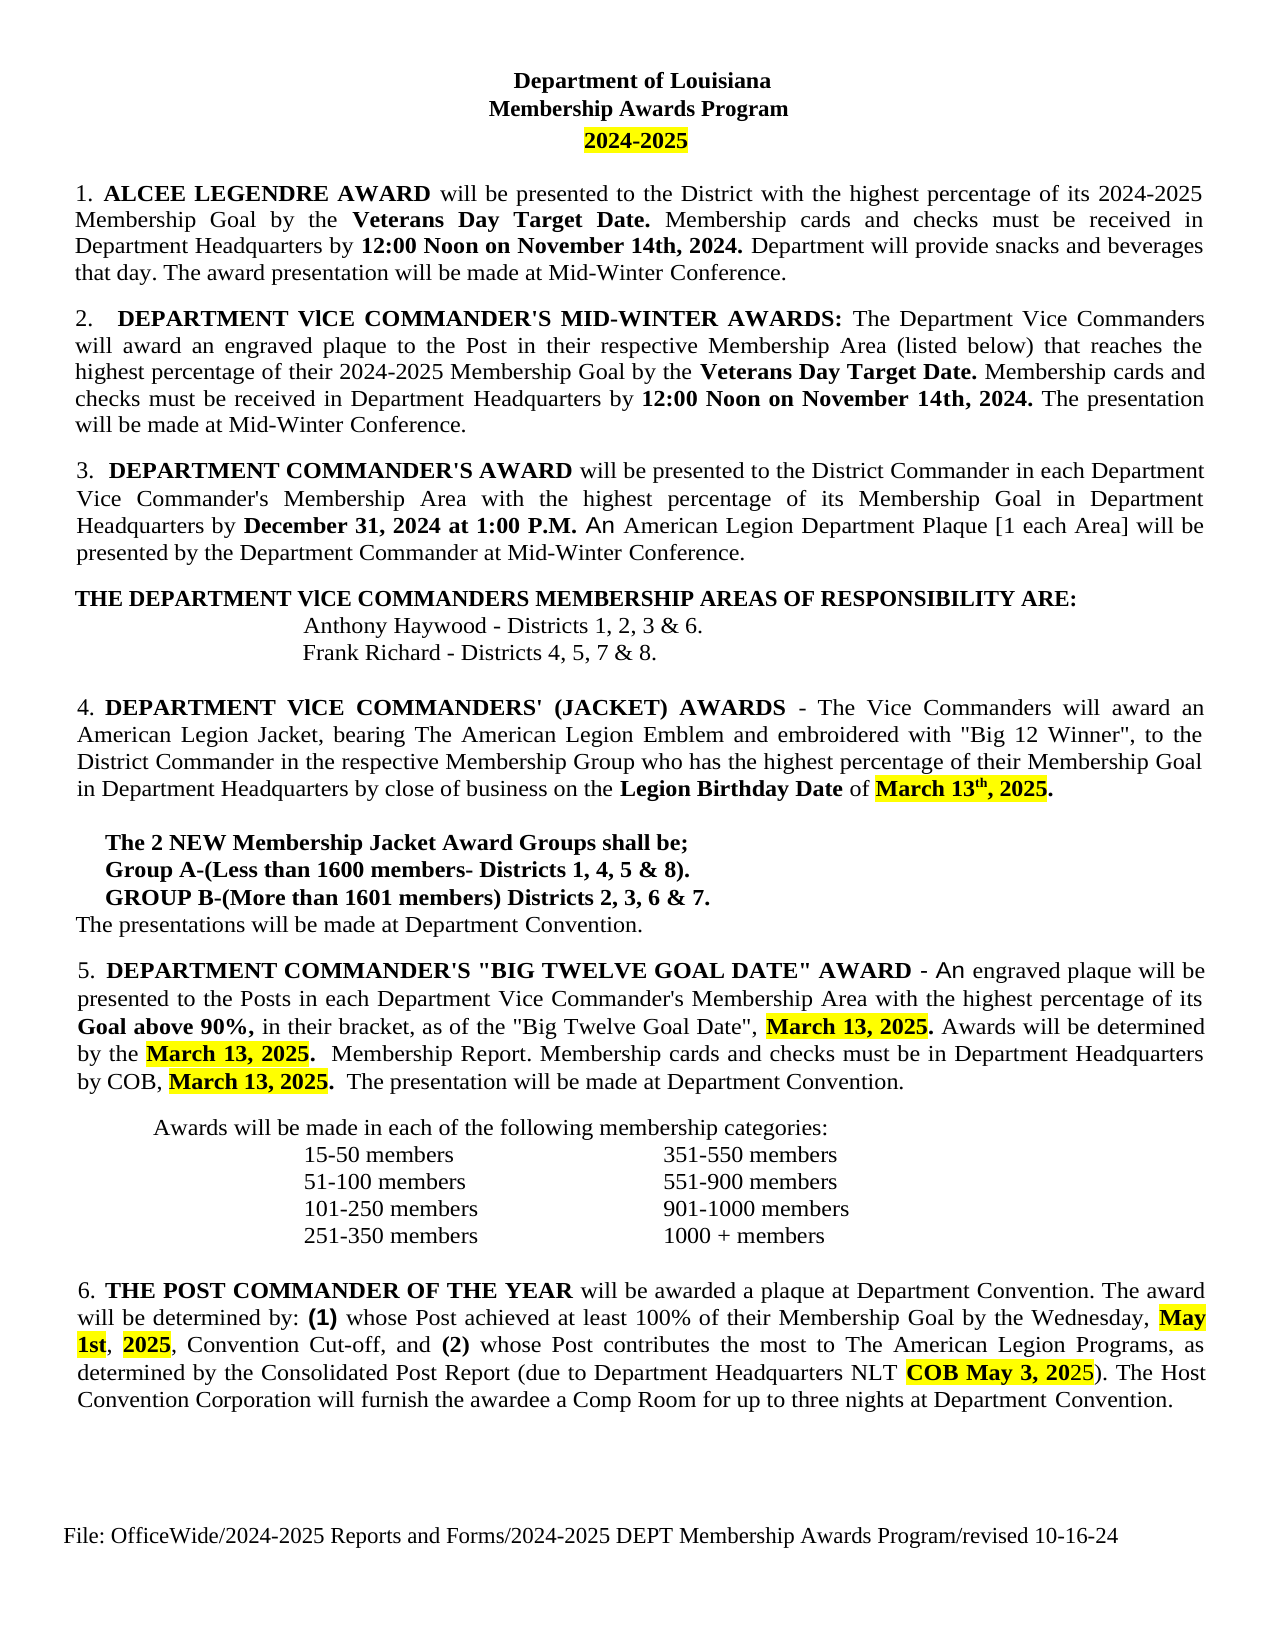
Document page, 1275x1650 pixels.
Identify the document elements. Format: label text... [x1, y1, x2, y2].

text Frank Richard - Districts 4, 5, 7 & 8. [302, 639, 1216, 666]
list DEPARTMENT VlCE COMMANDER'S MID-WINTER AWARDS: The Department Vice Commanders will award an engraved plaque to the Post in their respective Membership Area (listed below) that reaches the highest percentage of their 2024-2025 Membership Goal by the Veterans Day Target Date. Membership cards and checks must be received in Department Headquarters by 12:00 Noon on November 14th, 2024. The presentation will be made at Mid-Winter Conference. [75, 304, 1205, 438]
text THE DEPARTMENT VlCE COMMANDERS MEMBERSHIP AREAS OF RESPONSIBILITY ARE: [63, 585, 1216, 611]
list The 2 NEW Membership Jacket Award Groups shall be; [77, 829, 1205, 856]
list DEPARTMENT VlCE COMMANDERS' (JACKET) AWARDS - The Vice Commanders will award an American Legion Jacket, bearing The American Legion Emblem and embroidered with "Big 12 Winner", to the District Commander in the respective Membership Group who has the highest percentage of their Membership Goal in Department Headquarters by close of business on the Legion Birthday Date of March 13th, 2025. [77, 693, 1205, 802]
subtitle Department of Louisiana Membership Awards Program [450, 67, 827, 121]
list THE POST COMMANDER OF THE YEAR will be awarded a plaque at Department Convention. The award will be determined by: (1) whose Post achieved at least 100% of their Membership Goal by the Wednesday, May 1st, 2025, Convention Cut-off, and (2) whose Post contributes the most to The American Legion Programs, as determined by the Consolidated Post Report (due to Department Headquarters NLT COB May 3, 2025). The Host Convention Corporation will furnish the awardee a Comp Room for up to three nights at Department Convention. [77, 1276, 1206, 1412]
text Anthony Haywood - Districts 1, 2, 3 & 6. [303, 612, 1216, 638]
list DEPARTMENT COMMANDER'S AWARD will be presented to the District Commander in each Department Vice Commander's Membership Area with the highest percentage of its Membership Goal in Department Headquarters by December 31, 2024 at 1:00 P.M. An American Legion Department Plaque [1 each Area] will be presented by the Department Commander at Mid-Winter Conference. [76, 456, 1205, 565]
list GROUP B-(More than 1601 members) Districts 2, 3, 6 & 7. [77, 883, 1205, 910]
list ALCEE LEGENDRE AWARD will be presented to the District with the highest percentage of its 2024-2025 Membership Goal by the Veterans Day Target Date. Membership cards and checks must be received in Department Headquarters by 12:00 Noon on November 14th, 2024. Department will provide snacks and beverages that day. The award presentation will be made at Mid-Winter Conference. [74, 179, 1204, 285]
text 2024-2025 [560, 123, 1216, 155]
list DEPARTMENT COMMANDER'S "BIG TWELVE GOAL DATE" AWARD - An engraved plaque will be presented to the Posts in each Department Vice Commander's Membership Area with the highest percentage of its Goal above 90%, in their bracket, as of the "Big Twelve Goal Date", March 13, 2025. Awards will be determined by the March 13, 2025. Membership Report. Membership cards and checks must be in Department Headquarters by COB, March 13, 2025. The presentation will be made at Department Convention. [77, 956, 1205, 1094]
text The presentations will be made at Department Convention. [63, 911, 1205, 937]
text Group A-(Less than 1600 members- Districts 1, 4, 5 & 8). [63, 856, 1205, 883]
text Awards will be made in each of the following membership categories: 15-50 members 351-550 members 51-100 members 551-900 members 101-250 members 901-1000 members 251-350 members 1000 + members [153, 1114, 862, 1248]
